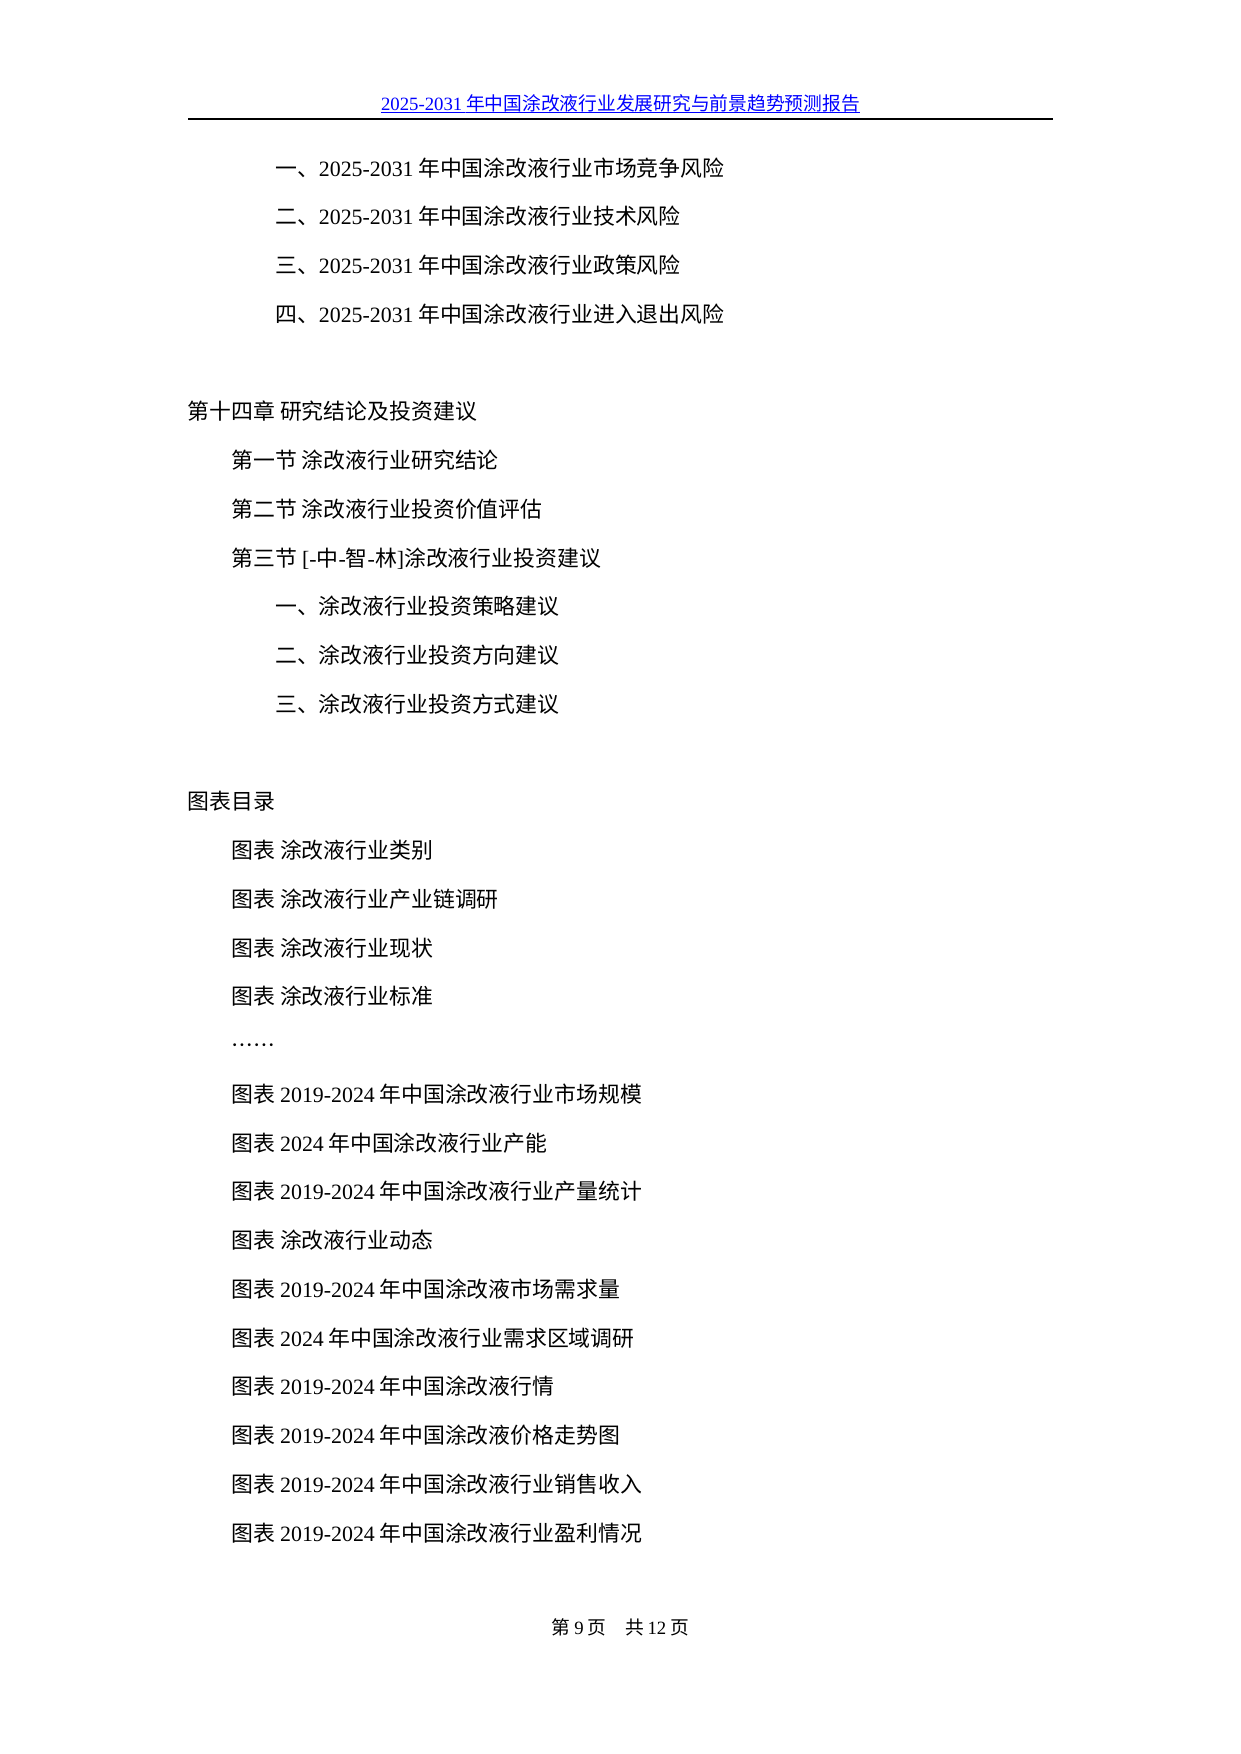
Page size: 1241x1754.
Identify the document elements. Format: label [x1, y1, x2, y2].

text [187, 150, 1053, 1548]
